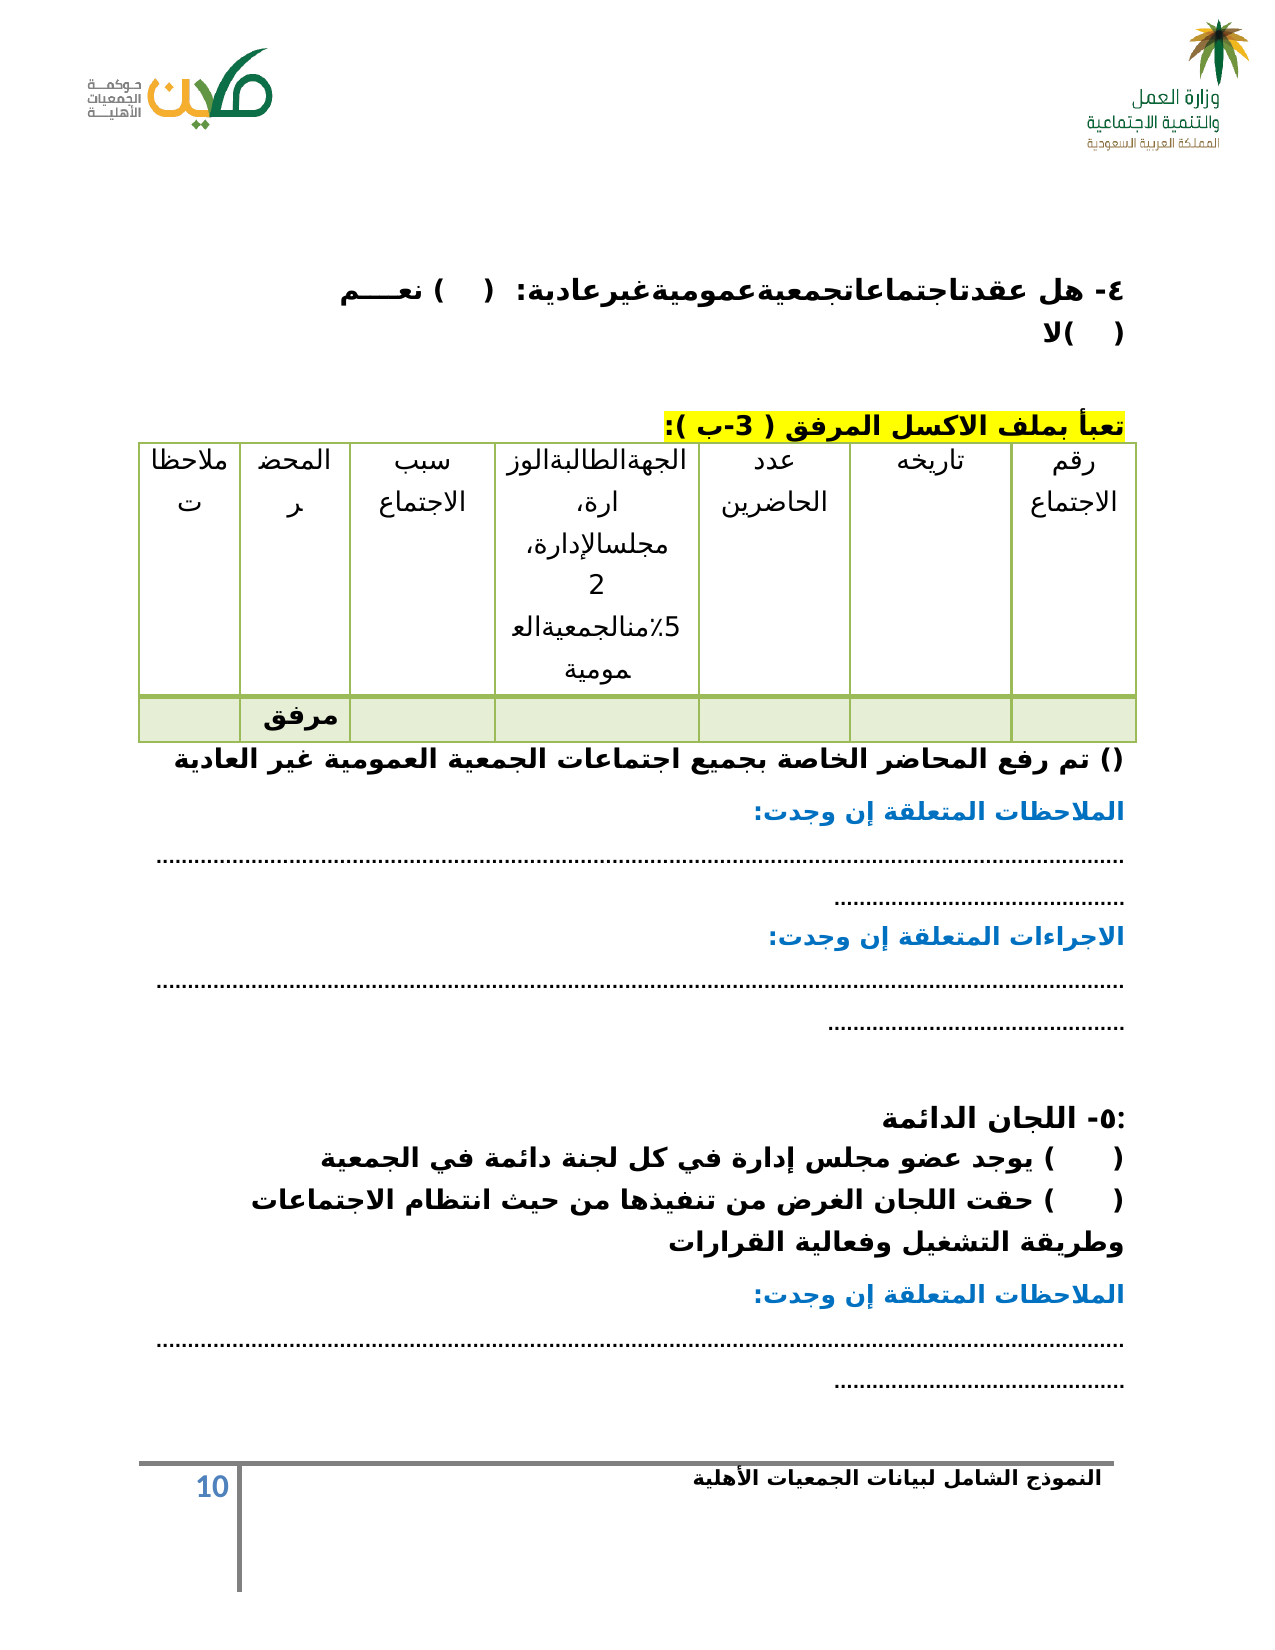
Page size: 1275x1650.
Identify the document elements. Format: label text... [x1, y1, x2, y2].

table_header ملاحظات [140, 444, 239, 694]
text الاجراءات المتعلقة إن وجدت: ........................................................................................................................................................................................................ [150, 909, 1125, 1034]
table_header عدد الحاضرين [700, 444, 849, 694]
table_cell [496, 699, 698, 741]
picture [0, 0, 1273, 166]
table_cell [140, 699, 239, 741]
table_header المحضر [241, 444, 349, 694]
table_cell [351, 699, 494, 741]
text الملاحظات المتعلقة إن وجدت: ....................................................................................................................................................................................................... [150, 784, 1125, 909]
table_header رقم الاجتماع [1013, 444, 1135, 694]
table_cell [851, 699, 1010, 741]
table_header الجهةالطالبةالوزارة، مجلسالإدارة، 25٪منالجمعيةالعمومية [496, 444, 698, 694]
table_cell [700, 699, 849, 741]
table_header تاريخه [851, 444, 1010, 694]
text تعبأ بملف الاكسل المرفق ( 3-ب ): [150, 401, 1125, 442]
text () تم رفع المحاضر الخاصة بجميع اجتماعات الجمعية العمومية غير العادية [150, 743, 1125, 784]
text ٤- هل عقدتاجتماعاتجمعيةعموميةغيرعادية: ( ) نعــــم ( )لا [150, 273, 1125, 359]
text الملاحظات المتعلقة إن وجدت: ....................................................................................................................................................................................................... [150, 1267, 1125, 1392]
subtitle ٥- اللجان الدائمة: [150, 1097, 1125, 1137]
text ( ) حقت اللجان الغرض من تنفيذها من حيث انتظام الاجتماعات وطريقة التشغيل وفعالية القرارات [150, 1184, 1125, 1267]
text ( ) يوجد عضو مجلس إدارة في كل لجنة دائمة في الجمعية [150, 1142, 1125, 1184]
table_cell مرفق [241, 699, 349, 741]
table_cell [1013, 699, 1135, 741]
table_header سبب الاجتماع [351, 444, 494, 694]
